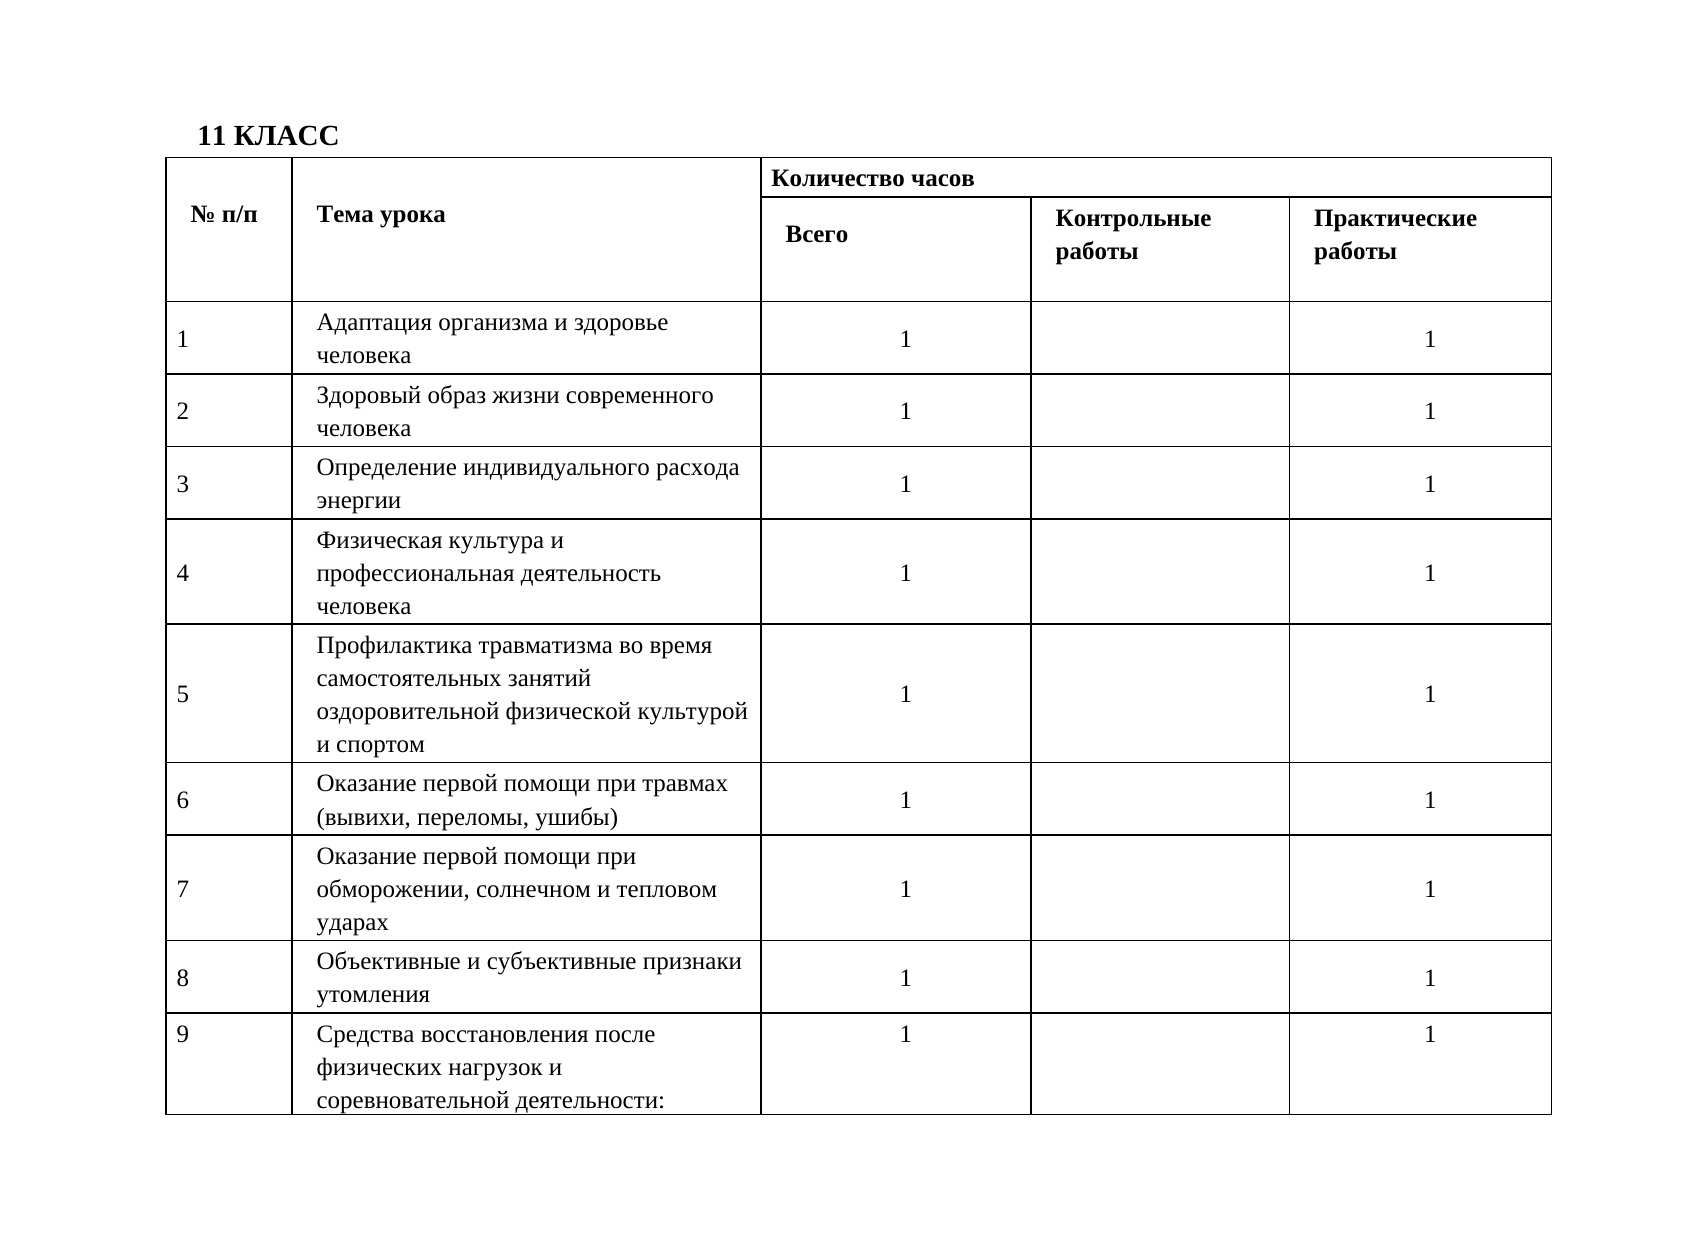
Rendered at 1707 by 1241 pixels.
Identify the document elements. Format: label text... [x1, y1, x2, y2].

table_cell 1 [1290, 447, 1551, 518]
table_cell Объективные и субъективные признаки утомления [293, 941, 760, 1012]
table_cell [293, 1014, 760, 1113]
table_cell 1 [1290, 1014, 1551, 1113]
table_cell 1 [762, 1014, 1030, 1113]
table_cell 1 [167, 302, 291, 373]
table_cell [1032, 1014, 1289, 1113]
table_cell Практические работы [1290, 198, 1551, 301]
table_cell 1 [1290, 763, 1551, 834]
table_cell Контрольные работы [1032, 198, 1289, 301]
table_cell [1032, 375, 1289, 446]
table_cell Оказание первой помощи при травмах (вывихи, переломы, ушибы) [293, 763, 760, 834]
table_cell 6 [167, 763, 291, 834]
table_cell [1032, 302, 1289, 373]
table_cell 1 [1290, 625, 1551, 762]
table_cell 1 [1290, 836, 1551, 939]
table_cell 1 [762, 625, 1030, 762]
table_cell 4 [167, 520, 291, 623]
table_cell 1 [762, 836, 1030, 939]
table_header Тема урока [293, 158, 760, 301]
table_cell Определение индивидуального расхода энергии [293, 447, 760, 518]
table_cell 1 [762, 375, 1030, 446]
table_cell 1 [762, 520, 1030, 623]
table_cell [1032, 763, 1289, 834]
table_cell [1032, 836, 1289, 939]
table_cell 7 [167, 836, 291, 939]
table_cell Профилактика травматизма во время самостоятельных занятий оздоровительной физической культурой и спортом [293, 625, 760, 762]
table_cell 1 [1290, 520, 1551, 623]
table_cell [1032, 625, 1289, 762]
table_cell [1032, 941, 1289, 1012]
table_cell 3 [167, 447, 291, 518]
table_cell 2 [167, 375, 291, 446]
table_cell Адаптация организма и здоровье человека [293, 302, 760, 373]
table_cell Всего [762, 198, 1030, 301]
table_cell 1 [762, 447, 1030, 518]
table_cell 1 [762, 763, 1030, 834]
table_cell 5 [167, 625, 291, 762]
table_cell 1 [762, 941, 1030, 1012]
table_cell [1032, 447, 1289, 518]
table_cell 1 [1290, 941, 1551, 1012]
table_cell Здоровый образ жизни современного человека [293, 375, 760, 446]
table_cell 1 [762, 302, 1030, 373]
table_cell 1 [1290, 302, 1551, 373]
table_cell 8 [167, 941, 291, 1012]
table_cell [1032, 520, 1289, 623]
text 11 КЛАСС [190, 118, 1618, 152]
table_cell Физическая культура и профессиональная деятельность человека [293, 520, 760, 623]
table_header № п/п [167, 158, 291, 301]
table_cell 9 [167, 1014, 291, 1113]
table_cell 1 [1290, 375, 1551, 446]
table_header Количество часов [762, 158, 1551, 196]
table_cell Оказание первой помощи при обморожении, солнечном и тепловом ударах [293, 836, 760, 939]
